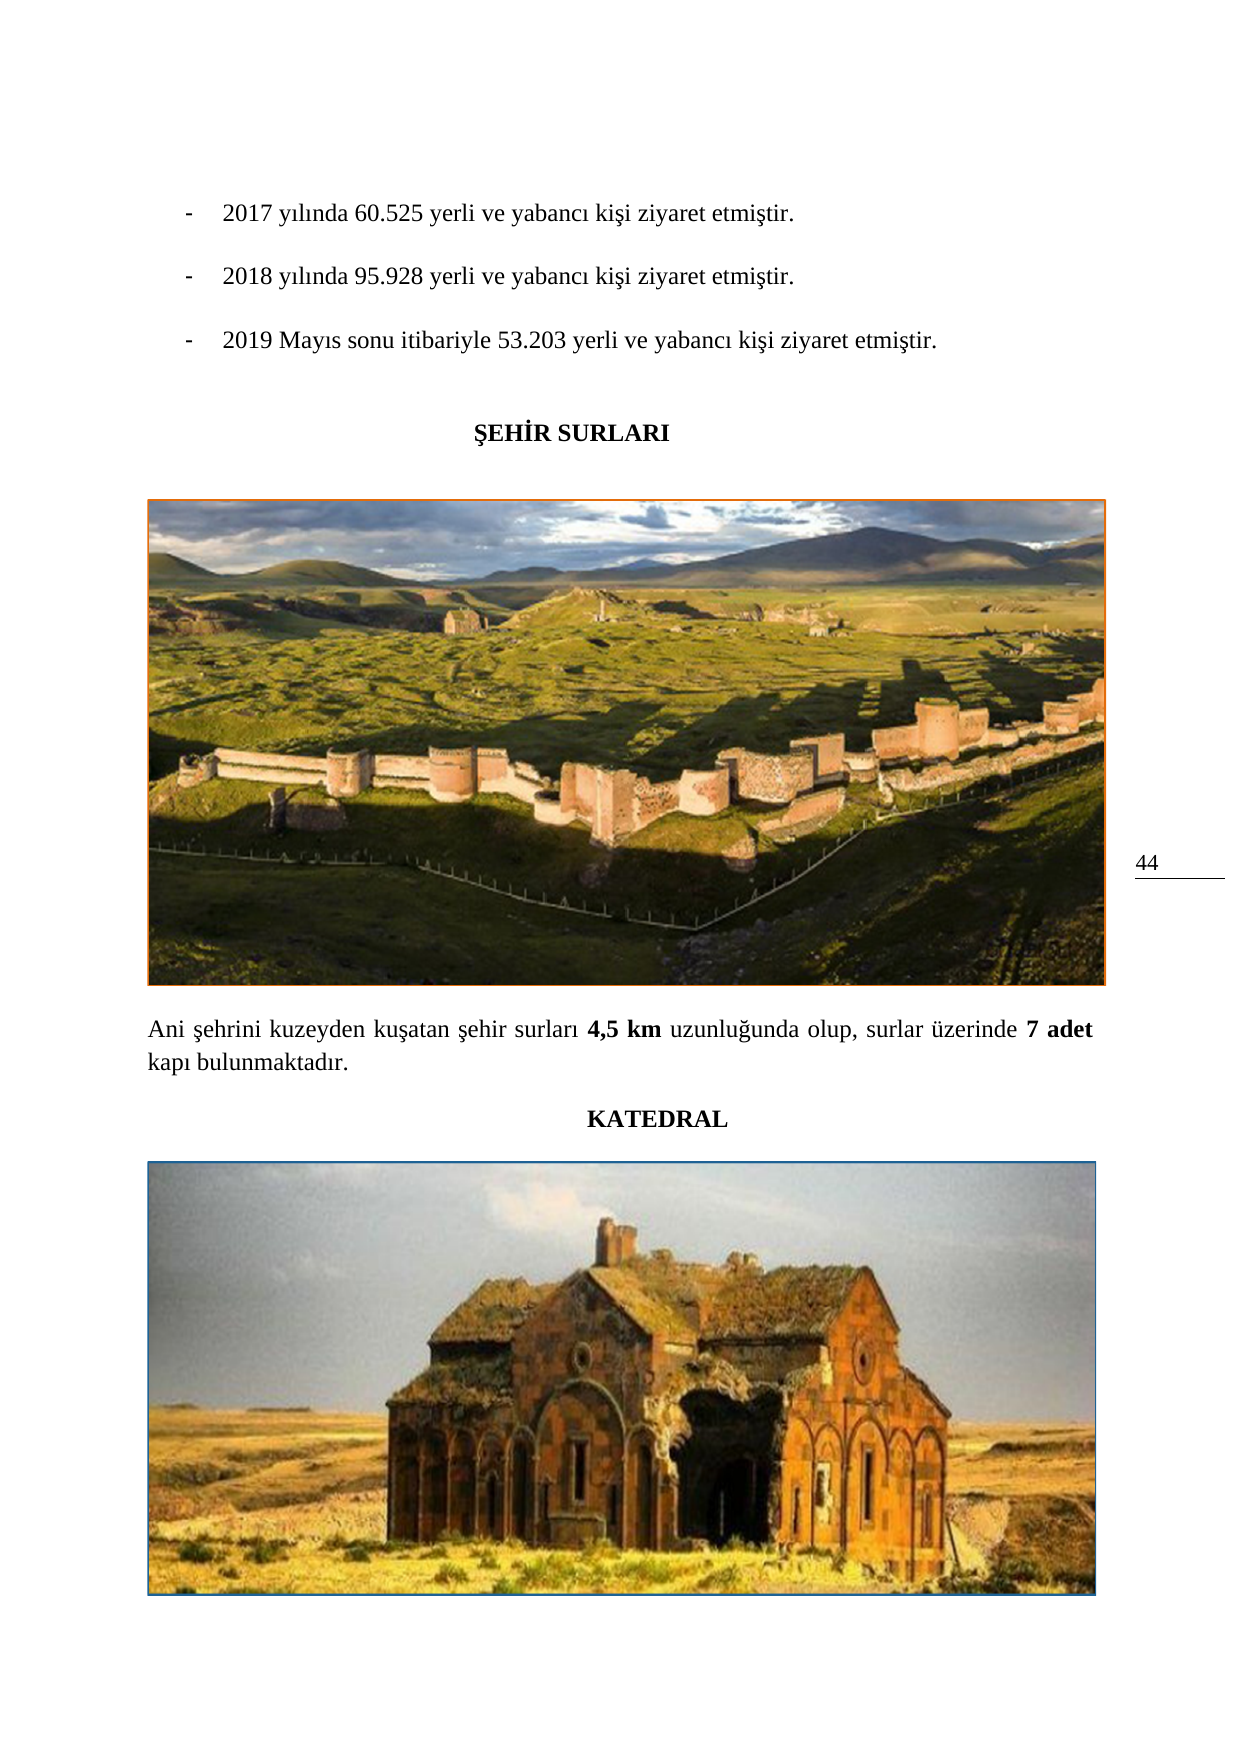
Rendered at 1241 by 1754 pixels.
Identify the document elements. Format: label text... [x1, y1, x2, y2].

text KATEDRAL [222, 1104, 1093, 1133]
list 2017 yılında 60.525 yerli ve yabancı kişi ziyaret etmiştir. [185, 195, 1093, 229]
text Ani şehrini kuzeyden kuşatan şehir surları 4,5 km uzunluğunda olup, surlar üzerinde 7 adet kapı bulunmaktadır. [147, 1014, 1093, 1076]
picture [147, 499, 1107, 986]
picture [147, 1161, 1097, 1596]
list 2018 yılında 95.928 yerli ve yabancı kişi ziyaret etmiştir. [185, 258, 1093, 292]
list 2019 Mayıs sonu itibariyle 53.203 yerli ve yabancı kişi ziyaret etmiştir. [185, 321, 1093, 355]
text ŞEHİR SURLARI [98, 418, 1045, 446]
